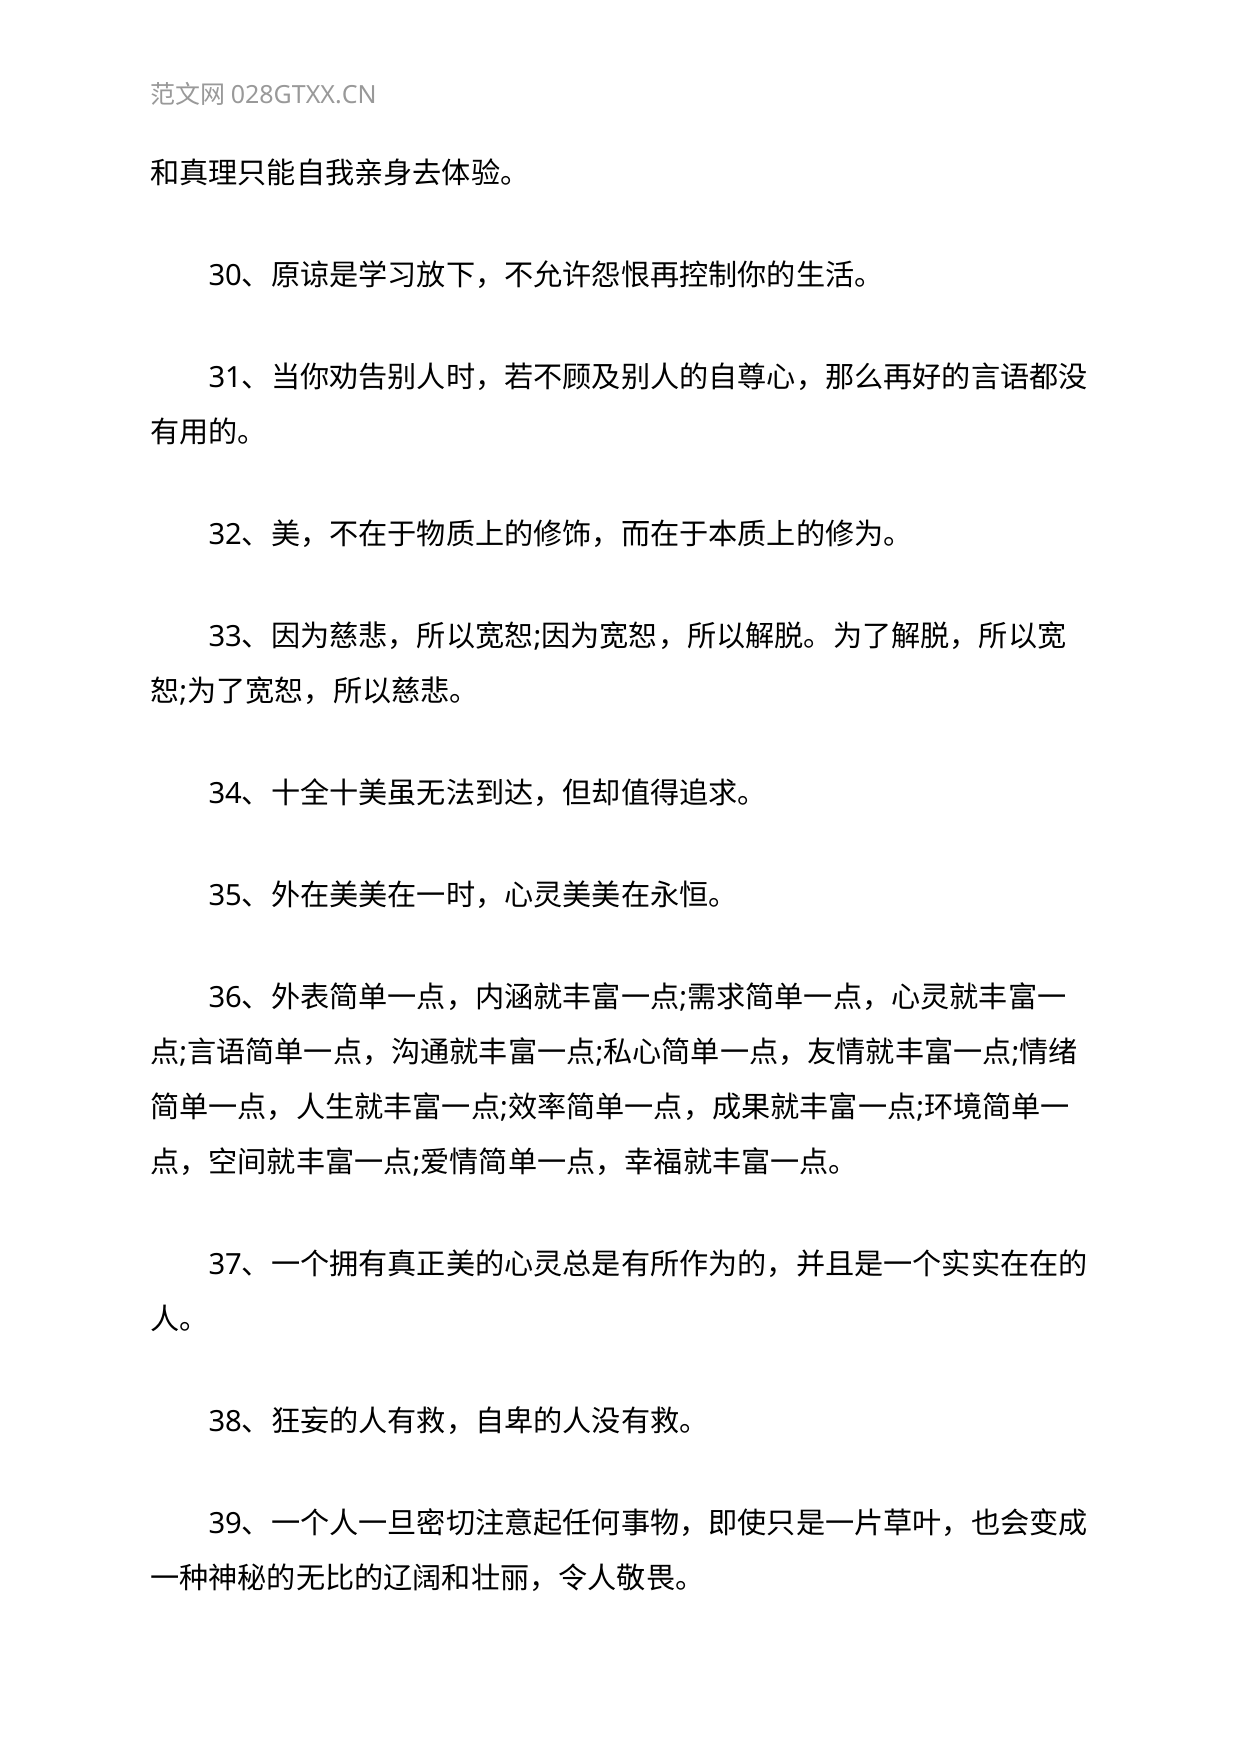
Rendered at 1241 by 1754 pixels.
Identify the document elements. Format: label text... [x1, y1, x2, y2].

text 30、原谅是学习放下，不允许怨恨再控制你的生活。 [150, 252, 1090, 294]
text 35、外在美美在一时，心灵美美在永恒。 [150, 871, 1090, 914]
text 34、十全十美虽无法到达，但却值得追求。 [150, 769, 1090, 812]
text 39、一个人一旦密切注意起任何事物，即使只是一片草叶，也会变成一种神秘的无比的辽阔和壮丽，令人敬畏。 [150, 1499, 1090, 1596]
text 38、狂妄的人有救，自卑的人没有救。 [150, 1397, 1090, 1439]
text 37、一个拥有真正美的心灵总是有所作为的，并且是一个实实在在的人。 [150, 1240, 1090, 1338]
text 31、当你劝告别人时，若不顾及别人的自尊心，那么再好的言语都没有用的。 [150, 354, 1090, 451]
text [150, 150, 1090, 192]
text 33、因为慈悲，所以宽恕;因为宽恕，所以解脱。为了解脱，所以宽恕;为了宽恕，所以慈悲。 [150, 612, 1090, 710]
text 32、美，不在于物质上的修饰，而在于本质上的修为。 [150, 511, 1090, 553]
text 36、外表简单一点，内涵就丰富一点;需求简单一点，心灵就丰富一点;言语简单一点，沟通就丰富一点;私心简单一点，友情就丰富一点;情绪简单一点，人生就丰富一点;效率简单一点，成果就丰富一点;环境简单一点，空间就丰富一点;爱情简单一点，幸福就丰富一点。 [150, 973, 1090, 1181]
